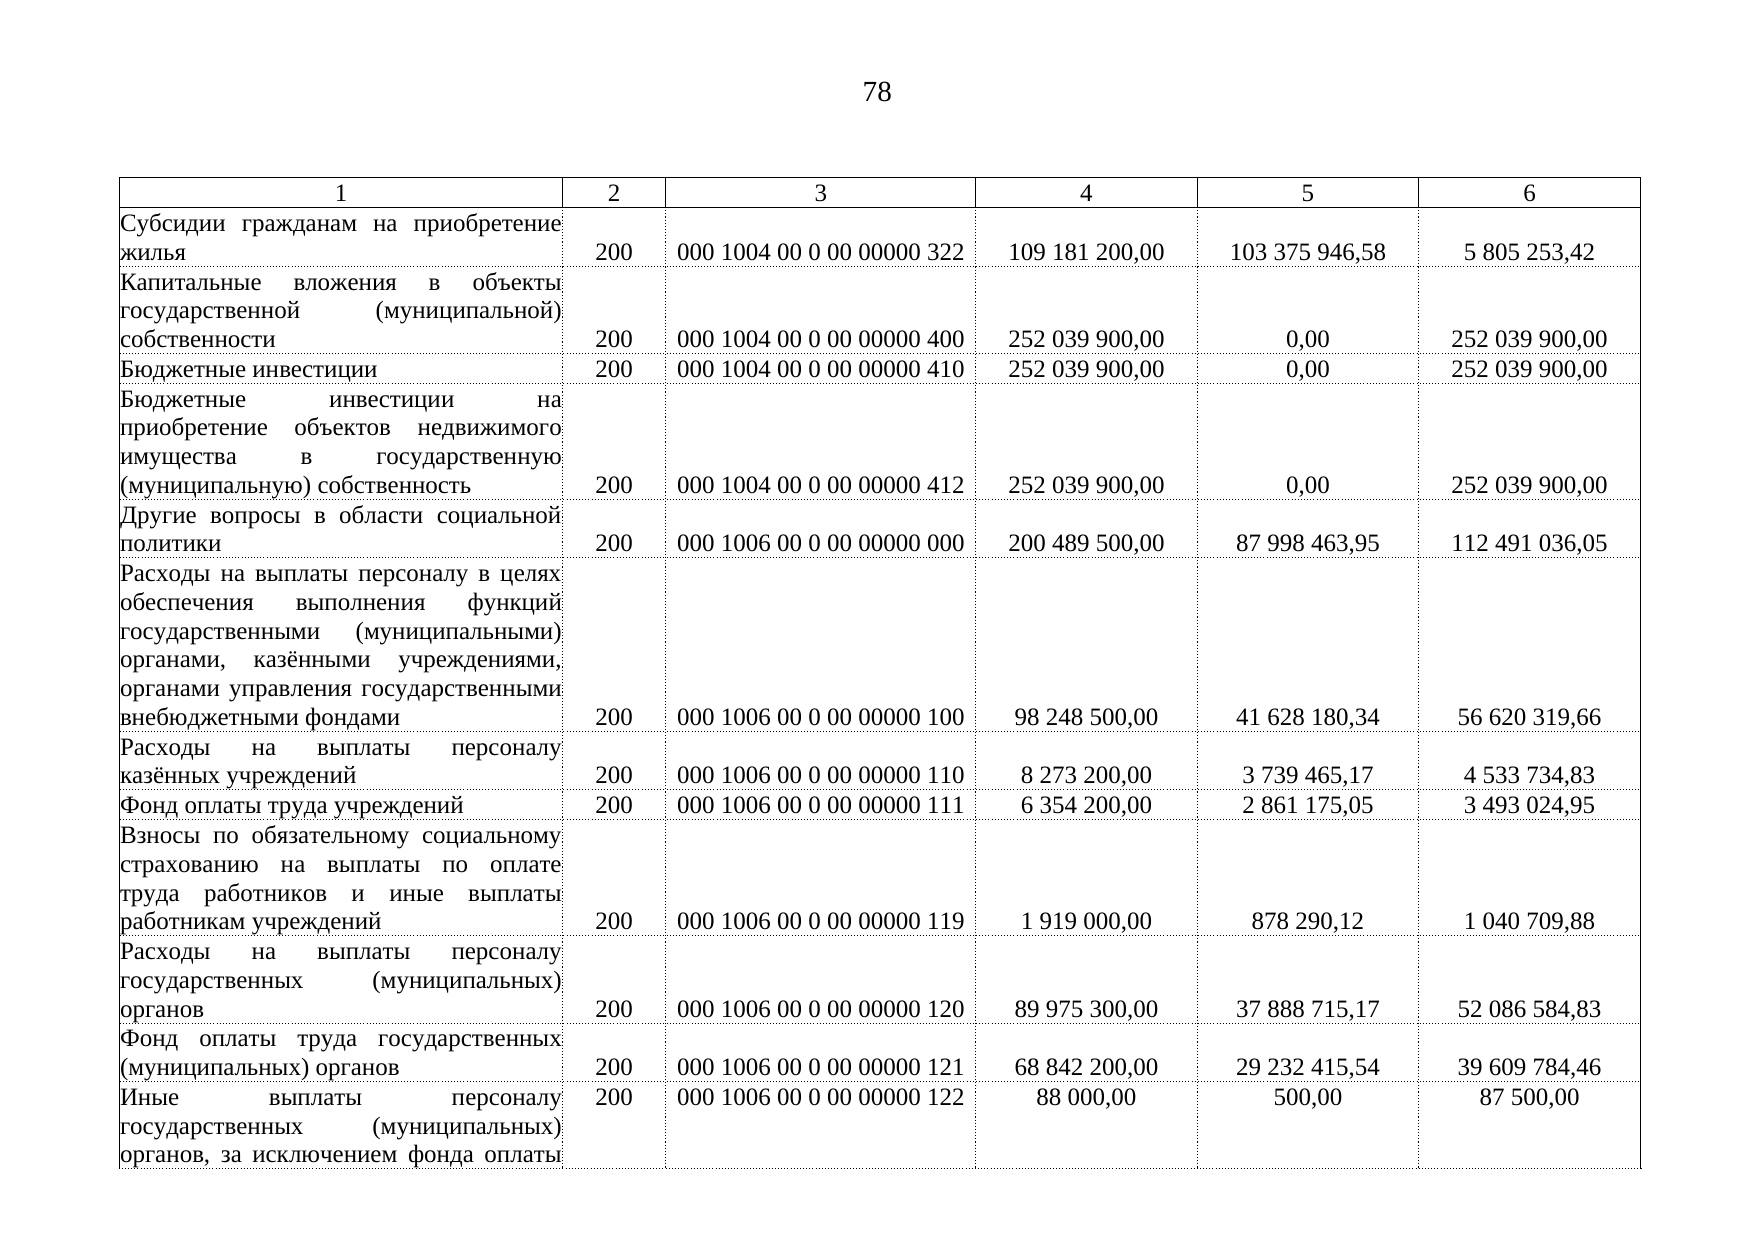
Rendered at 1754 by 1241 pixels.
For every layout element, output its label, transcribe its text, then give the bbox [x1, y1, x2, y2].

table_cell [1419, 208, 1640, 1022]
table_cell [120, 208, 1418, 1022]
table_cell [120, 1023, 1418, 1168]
table_header 6 [1419, 178, 1640, 207]
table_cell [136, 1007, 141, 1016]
table_header 1 [120, 178, 562, 207]
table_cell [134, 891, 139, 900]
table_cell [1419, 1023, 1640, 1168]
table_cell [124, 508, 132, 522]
table_header 2 [563, 178, 665, 207]
table_header 4 [976, 178, 1197, 207]
table_header 3 [666, 178, 975, 207]
table_header 5 [1198, 178, 1418, 207]
